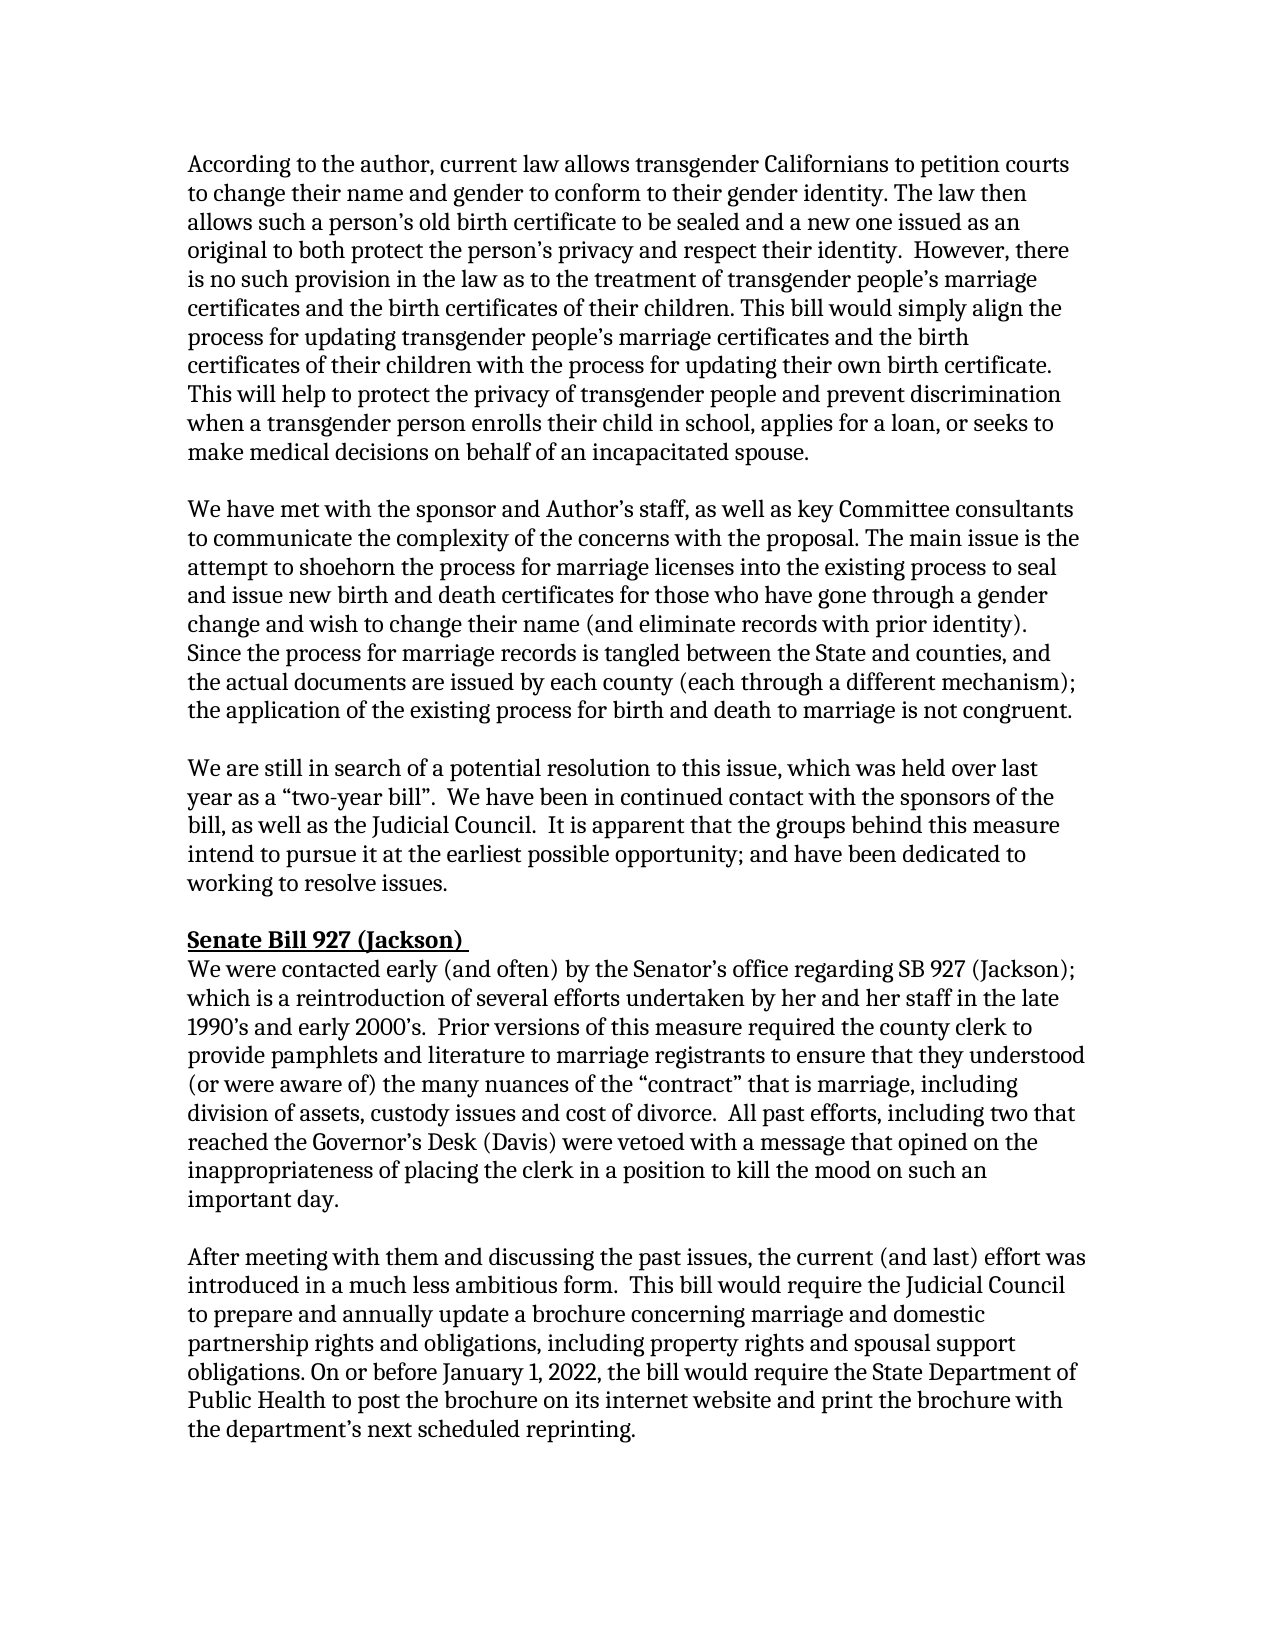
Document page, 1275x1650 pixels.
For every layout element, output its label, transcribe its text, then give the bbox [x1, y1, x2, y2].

text After meeting with them and discussing the past issues, the current (and last) effort was introduced in a much less ambitious form. This bill would require the Judicial Council to prepare and annually update a brochure concerning marriage and domestic partnership rights and obligations, including property rights and spousal support obligations. On or before January 1, 2022, the bill would require the State Department of Public Health to post the brochure on its internet website and print the brochure with the department’s next scheduled reprinting. [187, 1242, 1087, 1444]
text According to the author, current law allows transgender Californians to petition courts to change their name and gender to conform to their gender identity. The law then allows such a person’s old birth certificate to be sealed and a new one issued as an original to both protect the person’s privacy and respect their identity. However, there is no such provision in the law as to the treatment of transgender people’s marriage certificates and the birth certificates of their children. This bill would simply align the process for updating transgender people’s marriage certificates and the birth certificates of their children with the process for updating their own birth certificate. This will help to protect the privacy of transgender people and prevent discrimination when a transgender person enrolls their child in school, applies for a loan, or seeks to make medical decisions on behalf of an incapacitated spouse. [187, 150, 1087, 466]
text Senate Bill 927 (Jackson) [187, 926, 1087, 955]
text We have met with the sponsor and Author’s staff, as well as key Committee consultants to communicate the complexity of the concerns with the proposal. The main issue is the attempt to shoehorn the process for marriage licenses into the existing process to seal and issue new birth and death certificates for those who have gone through a gender change and wish to change their name (and eliminate records with prior identity). Since the process for marriage records is tangled between the State and counties, and the actual documents are issued by each county (each through a different mechanism); the application of the existing process for birth and death to marriage is not congruent. [187, 495, 1087, 725]
text We were contacted early (and often) by the Senator’s office regarding SB 927 (Jackson); which is a reintroduction of several efforts undertaken by her and her staff in the late 1990’s and early 2000’s. Prior versions of this measure required the county clerk to provide pamphlets and literature to marriage registrants to ensure that they understood (or were aware of) the many nuances of the “contract” that is marriage, including division of assets, custody issues and cost of divorce. All past efforts, including two that reached the Governor’s Desk (Davis) were vetoed with a message that opined on the inappropriateness of placing the clerk in a position to kill the mood on such an important day. [187, 955, 1087, 1214]
text We are still in search of a potential resolution to this issue, which was held over last year as a “two-year bill”. We have been in continued contact with the sponsors of the bill, as well as the Judicial Council. It is apparent that the groups behind this measure intend to pursue it at the earliest possible opportunity; and have been dedicated to working to resolve issues. [187, 754, 1087, 897]
